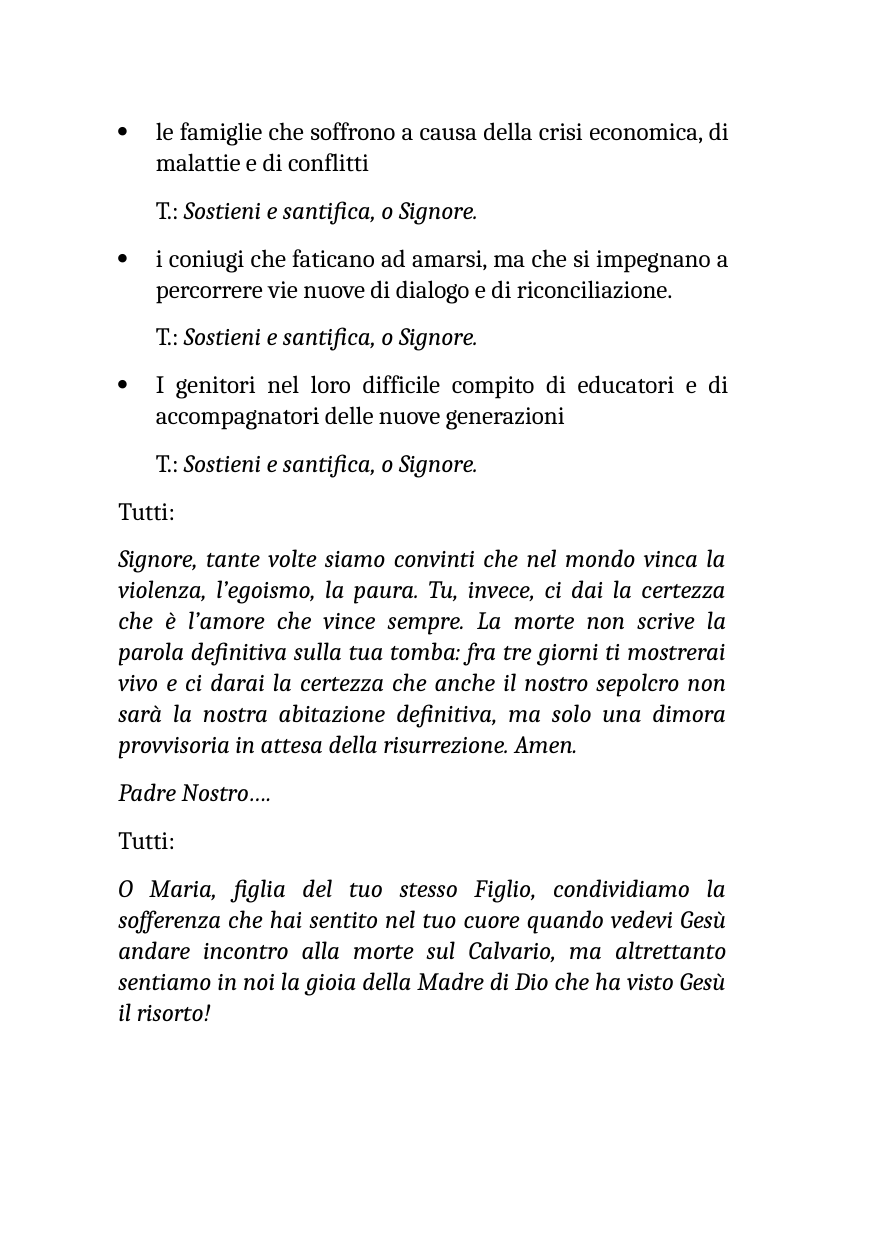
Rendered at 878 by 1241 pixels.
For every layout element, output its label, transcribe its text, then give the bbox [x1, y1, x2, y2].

list i coniugi che faticano ad amarsi, ma che si impegnano a percorrere vie nuove di dialogo e di riconciliazione. [118, 244, 729, 304]
text O Maria, figlia del tuo stesso Figlio, condividiamo la sofferenza che hai sentito nel tuo cuore quando vedevi Gesù andare incontro alla morte sul Calvario, ma altrettanto sentiamo in noi la gioia della Madre di Dio che ha visto Gesù il risorto! [118, 874, 729, 1027]
list T.: Sostieni e santifica, o Signore. [156, 323, 729, 352]
text Signore, tante volte siamo convinti che nel mondo vinca la violenza, l’egoismo, la paura. Tu, invece, ci dai la certezza che è l’amore che vince sempre. La morte non scrive la parola definitiva sulla tua tomba: fra tre giorni ti mostrerai vivo e ci darai la certezza che anche il nostro sepolcro non sarà la nostra abitazione definitiva, ma solo una dimora provvisoria in attesa della risurrezione. Amen. [118, 545, 729, 760]
text Tutti: [118, 827, 729, 856]
list I genitori nel loro difficile compito di educatori e di accompagnatori delle nuove generazioni [118, 371, 729, 431]
list le famiglie che soffrono a causa della crisi economica, di malattie e di conflitti [118, 118, 729, 178]
list T.: Sostieni e santifica, o Signore. [156, 197, 729, 226]
text Tutti: [118, 497, 729, 526]
list T.: Sostieni e santifica, o Signore. [156, 450, 729, 478]
text Padre Nostro…. [118, 779, 729, 808]
